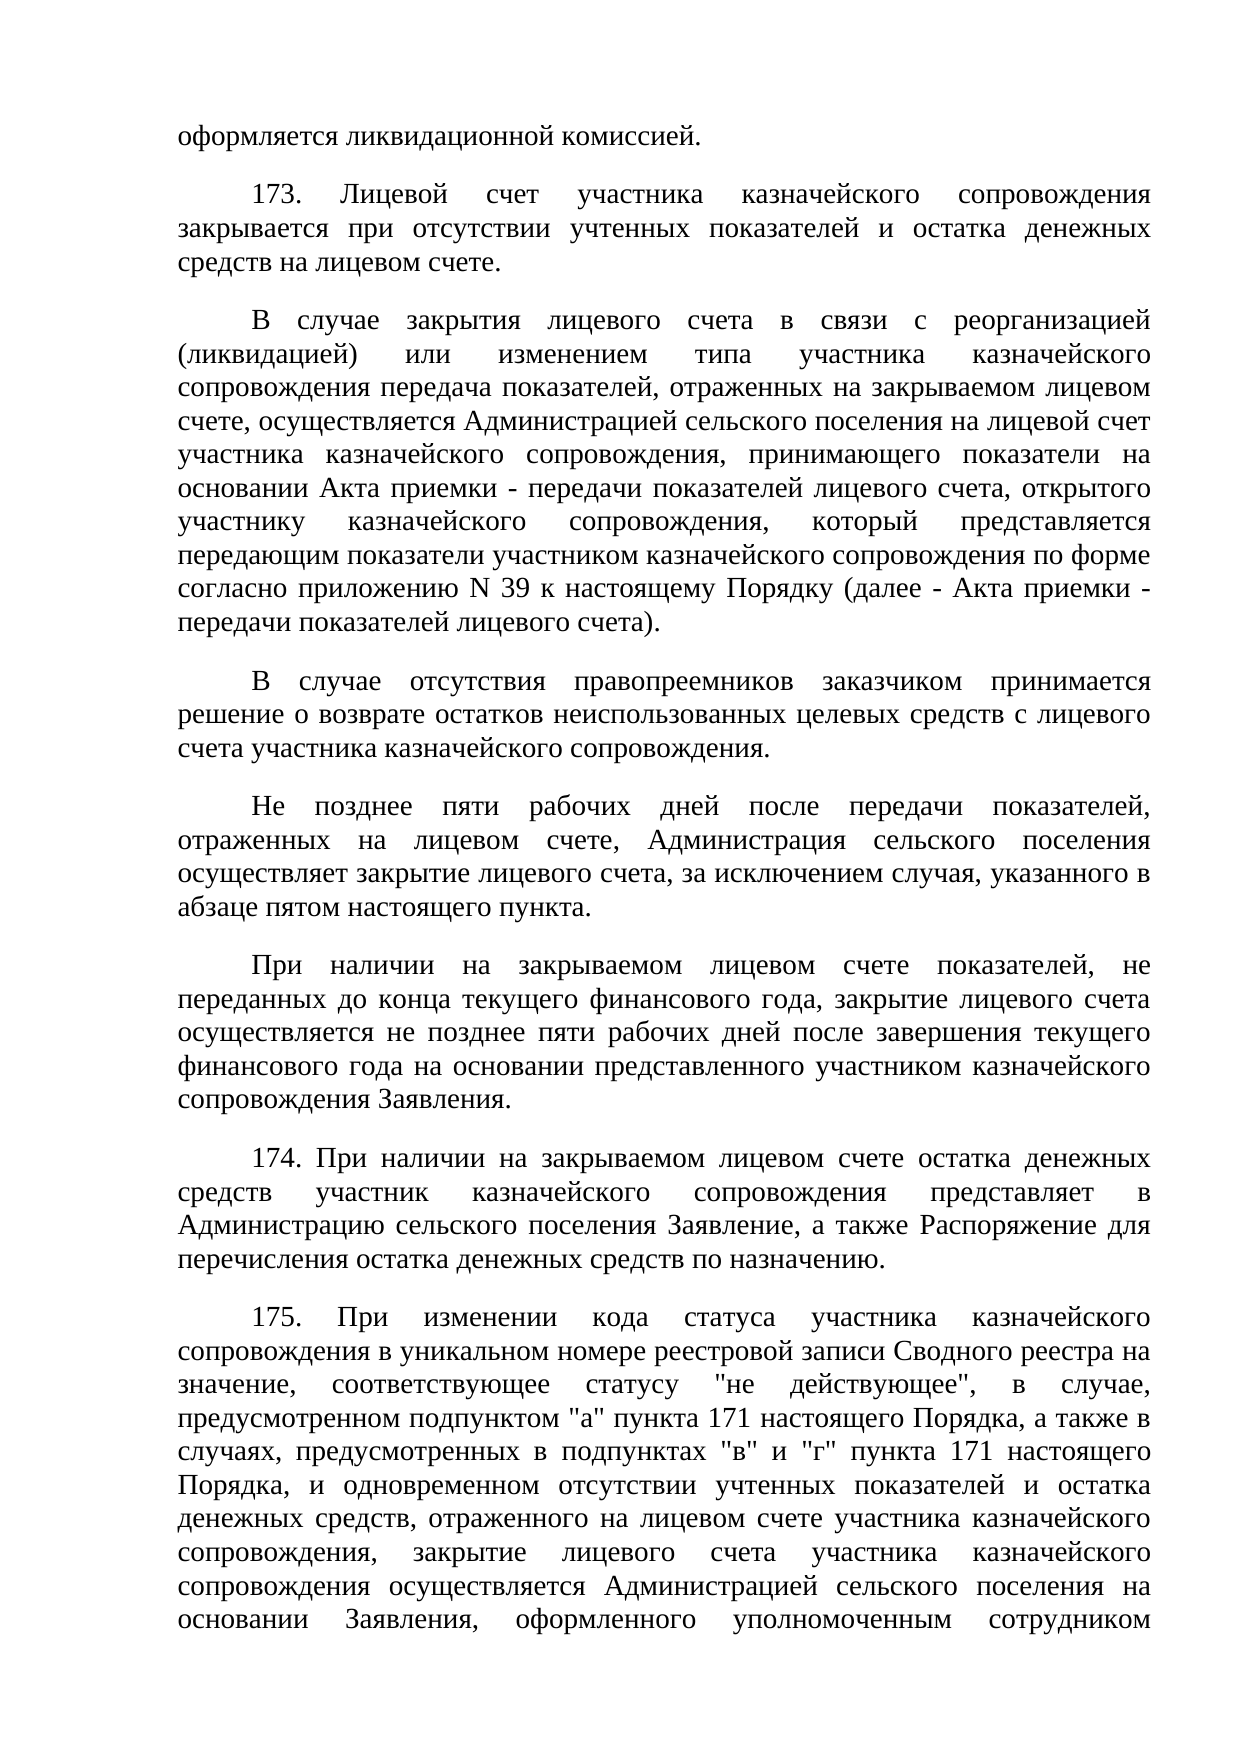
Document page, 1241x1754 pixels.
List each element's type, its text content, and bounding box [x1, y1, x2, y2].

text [177, 118, 1152, 152]
text В случае закрытия лицевого счета в связи с реорганизацией (ликвидацией) или изменением типа участника казначейского сопровождения передача показателей, отраженных на закрываемом лицевом счете, осуществляется Администрацией сельского поселения на лицевой счет участника казначейского сопровождения, принимающего показатели на основании Акта приемки - передачи показателей лицевого счета, открытого участнику казначейского сопровождения, который представляется передающим показатели участником казначейского сопровождения по форме согласно приложению N 39 к настоящему Порядку (далее - Акта приемки - передачи показателей лицевого счета). [177, 302, 1152, 638]
text При наличии на закрываемом лицевом счете показателей, не переданных до конца текущего финансового года, закрытие лицевого счета осуществляется не позднее пяти рабочих дней после завершения текущего финансового года на основании представленного участником казначейского сопровождения Заявления. [177, 947, 1152, 1115]
text Не позднее пяти рабочих дней после передачи показателей, отраженных на лицевом счете, Администрация сельского поселения осуществляет закрытие лицевого счета, за исключением случая, указанного в абзаце пятом настоящего пункта. [177, 788, 1152, 922]
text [177, 1299, 1152, 1635]
text 173. Лицевой счет участника казначейского сопровождения закрывается при отсутствии учтенных показателей и остатка денежных средств на лицевом счете. [177, 177, 1152, 277]
text 174. При наличии на закрываемом лицевом счете остатка денежных средств участник казначейского сопровождения представляет в Администрацию сельского поселения Заявление, а также Распоряжение для перечисления остатка денежных средств по назначению. [177, 1140, 1152, 1274]
text В случае отсутствия правопреемников заказчиком принимается решение о возврате остатков неиспользованных целевых средств с лицевого счета участника казначейского сопровождения. [177, 663, 1152, 763]
